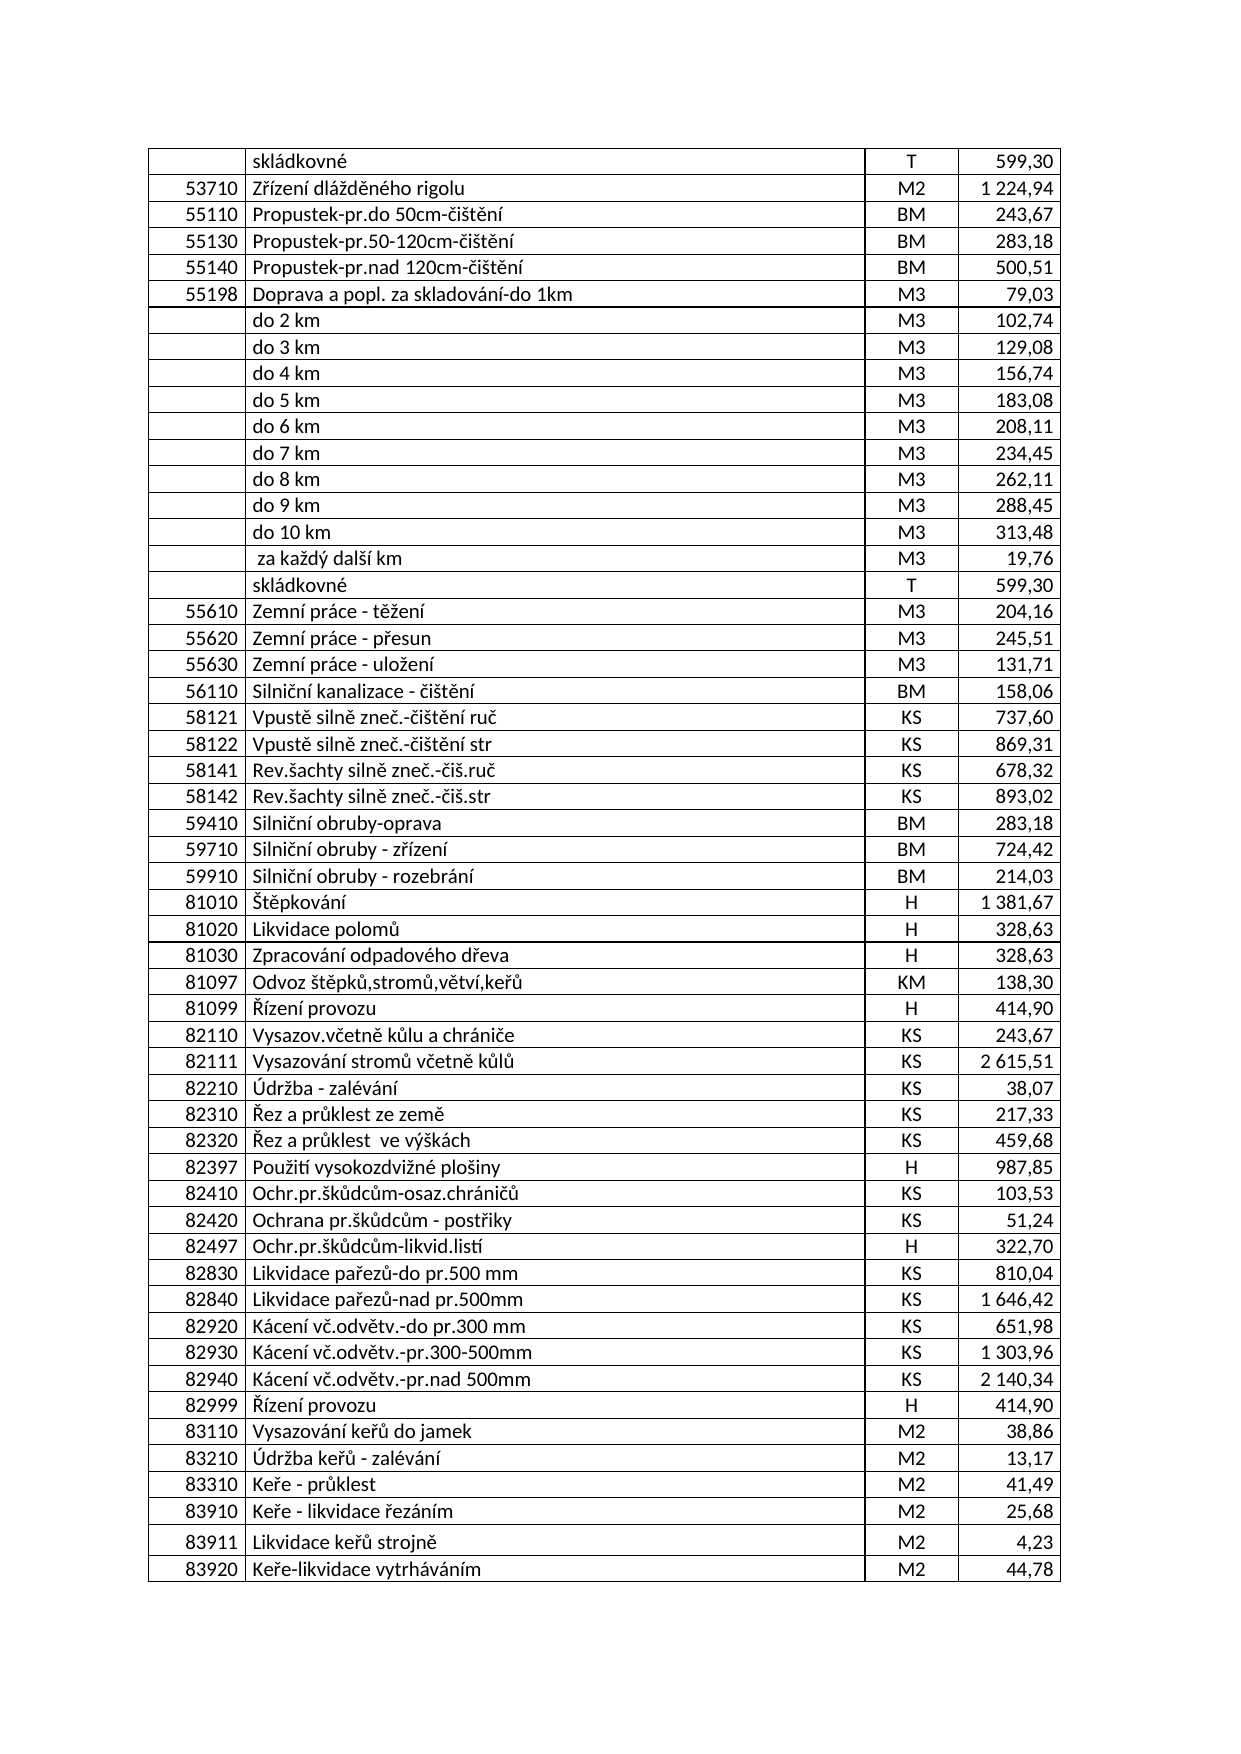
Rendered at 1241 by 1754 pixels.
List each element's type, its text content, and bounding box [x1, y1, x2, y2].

table_cell Zřízení dlážděného rigolu [246, 175, 864, 201]
table_cell M3 [866, 387, 958, 412]
table_cell 1 381,67 [959, 890, 1060, 915]
table_cell KS [866, 1366, 958, 1391]
table_cell 81097 [149, 969, 245, 994]
table_cell 83911 [149, 1525, 245, 1555]
table_cell T [866, 149, 958, 174]
table_cell 1 646,42 [959, 1286, 1060, 1312]
table_cell 243,67 [959, 1022, 1060, 1047]
table_cell M3 [866, 466, 958, 492]
table_cell 82830 [149, 1260, 245, 1285]
table_cell H [866, 943, 958, 968]
table_cell BM [866, 255, 958, 280]
table_cell 38,07 [959, 1075, 1060, 1100]
table_cell [149, 149, 245, 174]
table_cell Zemní práce - přesun [246, 625, 864, 650]
table_cell Likvidace polomů [246, 916, 864, 941]
table_cell BM [866, 202, 958, 227]
table_cell Silniční kanalizace - čištění [246, 678, 864, 703]
table_cell KS [866, 1101, 958, 1127]
table_cell M2 [866, 175, 958, 201]
table_cell do 6 km [246, 413, 864, 439]
table_cell 83210 [149, 1445, 245, 1471]
table_cell 131,71 [959, 651, 1060, 677]
table_cell 58142 [149, 784, 245, 809]
table_cell 893,02 [959, 784, 1060, 809]
table_cell M3 [866, 413, 958, 439]
table_cell do 8 km [246, 466, 864, 492]
table_cell Vysazování keřů do jamek [246, 1419, 864, 1444]
table_cell do 3 km [246, 334, 864, 359]
table_cell 82930 [149, 1339, 245, 1365]
table_cell 82940 [149, 1366, 245, 1391]
table_cell 81020 [149, 916, 245, 941]
table_cell H [866, 1234, 958, 1259]
table_cell 459,68 [959, 1128, 1060, 1153]
table_cell KS [866, 1022, 958, 1047]
table_cell 737,60 [959, 704, 1060, 730]
table_cell BM [866, 837, 958, 862]
table_cell 103,53 [959, 1181, 1060, 1206]
table_cell Rev.šachty silně zneč.-čiš.ruč [246, 757, 864, 783]
table_cell 138,30 [959, 969, 1060, 994]
table_cell M2 [866, 1556, 958, 1581]
table_cell 38,86 [959, 1419, 1060, 1444]
table_cell Řízení provozu [246, 995, 864, 1021]
table_cell 79,03 [959, 281, 1060, 306]
table_cell KS [866, 1207, 958, 1232]
table_cell 724,42 [959, 837, 1060, 862]
table_cell KS [866, 1339, 958, 1365]
table_cell M3 [866, 519, 958, 544]
table_cell BM [866, 228, 958, 253]
table_cell Propustek-pr.50-120cm-čištění [246, 228, 864, 253]
table_cell do 5 km [246, 387, 864, 412]
table_cell [149, 440, 245, 465]
table_cell KS [866, 757, 958, 783]
table_cell 82397 [149, 1154, 245, 1179]
table_cell 55110 [149, 202, 245, 227]
table_cell Štěpkování [246, 890, 864, 915]
table_cell M3 [866, 440, 958, 465]
table_cell 81099 [149, 995, 245, 1021]
table_cell 328,63 [959, 943, 1060, 968]
table_cell 322,70 [959, 1234, 1060, 1259]
table_cell Keře - likvidace řezáním [246, 1498, 864, 1523]
table_cell 651,98 [959, 1313, 1060, 1338]
table_cell 55198 [149, 281, 245, 306]
table_cell Likvidace pařezů-nad pr.500mm [246, 1286, 864, 1312]
table_cell 83310 [149, 1472, 245, 1497]
table_cell Propustek-pr.nad 120cm-čištění [246, 255, 864, 280]
table_cell Ochr.pr.škůdcům-osaz.chráničů [246, 1181, 864, 1206]
table_cell KM [866, 969, 958, 994]
table_cell 82110 [149, 1022, 245, 1047]
table_cell KS [866, 704, 958, 730]
table_cell 414,90 [959, 995, 1060, 1021]
table_cell 58122 [149, 731, 245, 756]
table_cell 82210 [149, 1075, 245, 1100]
table_cell [149, 413, 245, 439]
table_cell 500,51 [959, 255, 1060, 280]
table_cell 243,67 [959, 202, 1060, 227]
table_cell 283,18 [959, 810, 1060, 836]
table_cell za každý další km [246, 546, 864, 571]
table_cell 678,32 [959, 757, 1060, 783]
table_cell 41,49 [959, 1472, 1060, 1497]
table_cell H [866, 890, 958, 915]
table_cell Řez a průklest ve výškách [246, 1128, 864, 1153]
table_cell 2 615,51 [959, 1048, 1060, 1074]
table_cell do 2 km [246, 308, 864, 333]
table_cell 4,23 [959, 1525, 1060, 1555]
table_cell 55140 [149, 255, 245, 280]
table_cell 2 140,34 [959, 1366, 1060, 1391]
table_cell 81010 [149, 890, 245, 915]
table_cell 83910 [149, 1498, 245, 1523]
table_cell 82497 [149, 1234, 245, 1259]
table_cell H [866, 1392, 958, 1418]
table_cell skládkovné [246, 149, 864, 174]
table_cell 82840 [149, 1286, 245, 1312]
table_cell 328,63 [959, 916, 1060, 941]
table_cell 59910 [149, 863, 245, 888]
table_cell M2 [866, 1472, 958, 1497]
table_cell Použití vysokozdvižné plošiny [246, 1154, 864, 1179]
table_cell Odvoz štěpků,stromů,větví,keřů [246, 969, 864, 994]
table_cell Vysazování stromů včetně kůlů [246, 1048, 864, 1074]
table_cell 158,06 [959, 678, 1060, 703]
table_cell Údržba keřů - zalévání [246, 1445, 864, 1471]
table_cell do 10 km [246, 519, 864, 544]
table_cell 56110 [149, 678, 245, 703]
table_cell H [866, 916, 958, 941]
table_cell 82310 [149, 1101, 245, 1127]
table_cell BM [866, 863, 958, 888]
table_cell 81030 [149, 943, 245, 968]
table_cell Likvidace pařezů-do pr.500 mm [246, 1260, 864, 1285]
table_cell M3 [866, 546, 958, 571]
table_cell 83920 [149, 1556, 245, 1581]
table_cell 82111 [149, 1048, 245, 1074]
table_cell Ochr.pr.škůdcům-likvid.listí [246, 1234, 864, 1259]
table_cell Zemní práce - uložení [246, 651, 864, 677]
table_cell KS [866, 1181, 958, 1206]
table_cell M3 [866, 360, 958, 386]
table_cell 82420 [149, 1207, 245, 1232]
table_cell 214,03 [959, 863, 1060, 888]
table_cell 313,48 [959, 519, 1060, 544]
table_cell M2 [866, 1525, 958, 1555]
table_cell Vpustě silně zneč.-čištění str [246, 731, 864, 756]
table_cell 58121 [149, 704, 245, 730]
table_cell KS [866, 1286, 958, 1312]
table_cell 82999 [149, 1392, 245, 1418]
table_cell [149, 466, 245, 492]
table_cell T [866, 572, 958, 597]
table_cell Doprava a popl. za skladování-do 1km [246, 281, 864, 306]
table_cell KS [866, 1313, 958, 1338]
table_cell Řez a průklest ze země [246, 1101, 864, 1127]
table_cell M3 [866, 651, 958, 677]
table_cell 44,78 [959, 1556, 1060, 1581]
table_cell M2 [866, 1498, 958, 1523]
table_cell 217,33 [959, 1101, 1060, 1127]
table_cell 59410 [149, 810, 245, 836]
table_cell M3 [866, 625, 958, 650]
table_cell 1 224,94 [959, 175, 1060, 201]
table_cell 19,76 [959, 546, 1060, 571]
table_cell 599,30 [959, 149, 1060, 174]
table_cell M3 [866, 599, 958, 624]
table_cell [149, 334, 245, 359]
table_cell 987,85 [959, 1154, 1060, 1179]
table_cell KS [866, 1075, 958, 1100]
table_cell 55130 [149, 228, 245, 253]
table_cell 129,08 [959, 334, 1060, 359]
table_cell M2 [866, 1445, 958, 1471]
table_cell [149, 360, 245, 386]
table_cell KS [866, 731, 958, 756]
table_cell 25,68 [959, 1498, 1060, 1523]
table_cell 59710 [149, 837, 245, 862]
table_cell BM [866, 678, 958, 703]
table_cell Silniční obruby - rozebrání [246, 863, 864, 888]
table_cell BM [866, 810, 958, 836]
table_cell do 9 km [246, 493, 864, 518]
table_cell [149, 519, 245, 544]
table_cell Zpracování odpadového dřeva [246, 943, 864, 968]
table_cell [149, 308, 245, 333]
table_cell Silniční obruby - zřízení [246, 837, 864, 862]
table_cell M3 [866, 281, 958, 306]
table_cell Údržba - zalévání [246, 1075, 864, 1100]
table_cell Kácení vč.odvětv.-do pr.300 mm [246, 1313, 864, 1338]
table_cell skládkovné [246, 572, 864, 597]
table_cell 82320 [149, 1128, 245, 1153]
table_cell [149, 387, 245, 412]
table_cell Keře - průklest [246, 1472, 864, 1497]
table_cell 204,16 [959, 599, 1060, 624]
table_cell Silniční obruby-oprava [246, 810, 864, 836]
table_cell Kácení vč.odvětv.-pr.300-500mm [246, 1339, 864, 1365]
table_cell 55610 [149, 599, 245, 624]
table_cell do 4 km [246, 360, 864, 386]
table_cell M3 [866, 308, 958, 333]
table_cell Zemní práce - těžení [246, 599, 864, 624]
table_cell 82410 [149, 1181, 245, 1206]
table_cell Rev.šachty silně zneč.-čiš.str [246, 784, 864, 809]
table_cell 58141 [149, 757, 245, 783]
table_cell Řízení provozu [246, 1392, 864, 1418]
table_cell Likvidace keřů strojně [246, 1525, 864, 1555]
table_cell 414,90 [959, 1392, 1060, 1418]
table_cell 53710 [149, 175, 245, 201]
table_cell 82920 [149, 1313, 245, 1338]
table_cell Propustek-pr.do 50cm-čištění [246, 202, 864, 227]
table_cell 810,04 [959, 1260, 1060, 1285]
table_cell 1 303,96 [959, 1339, 1060, 1365]
table_cell 102,74 [959, 308, 1060, 333]
table_cell 55630 [149, 651, 245, 677]
table_cell Vysazov.včetně kůlu a chrániče [246, 1022, 864, 1047]
table_cell 245,51 [959, 625, 1060, 650]
table_cell [149, 546, 245, 571]
table_cell M3 [866, 334, 958, 359]
table_cell 234,45 [959, 440, 1060, 465]
table_cell Kácení vč.odvětv.-pr.nad 500mm [246, 1366, 864, 1391]
table_cell 262,11 [959, 466, 1060, 492]
table_cell M3 [866, 493, 958, 518]
table_cell Ochrana pr.škůdcům - postřiky [246, 1207, 864, 1232]
table_cell 869,31 [959, 731, 1060, 756]
table_cell [149, 493, 245, 518]
table_cell H [866, 995, 958, 1021]
table_cell 599,30 [959, 572, 1060, 597]
table_cell 13,17 [959, 1445, 1060, 1471]
table_cell 283,18 [959, 228, 1060, 253]
table_cell Keře-likvidace vytrháváním [246, 1556, 864, 1581]
table_cell KS [866, 1260, 958, 1285]
table_cell 55620 [149, 625, 245, 650]
table_cell KS [866, 1128, 958, 1153]
table_cell H [866, 1154, 958, 1179]
table_cell 183,08 [959, 387, 1060, 412]
table_cell do 7 km [246, 440, 864, 465]
table_cell [149, 572, 245, 597]
table_cell 156,74 [959, 360, 1060, 386]
table_cell 208,11 [959, 413, 1060, 439]
table_cell 83110 [149, 1419, 245, 1444]
table_cell 51,24 [959, 1207, 1060, 1232]
table_cell M2 [866, 1419, 958, 1444]
table_cell KS [866, 1048, 958, 1074]
table_cell Vpustě silně zneč.-čištění ruč [246, 704, 864, 730]
table_cell 288,45 [959, 493, 1060, 518]
table_cell KS [866, 784, 958, 809]
